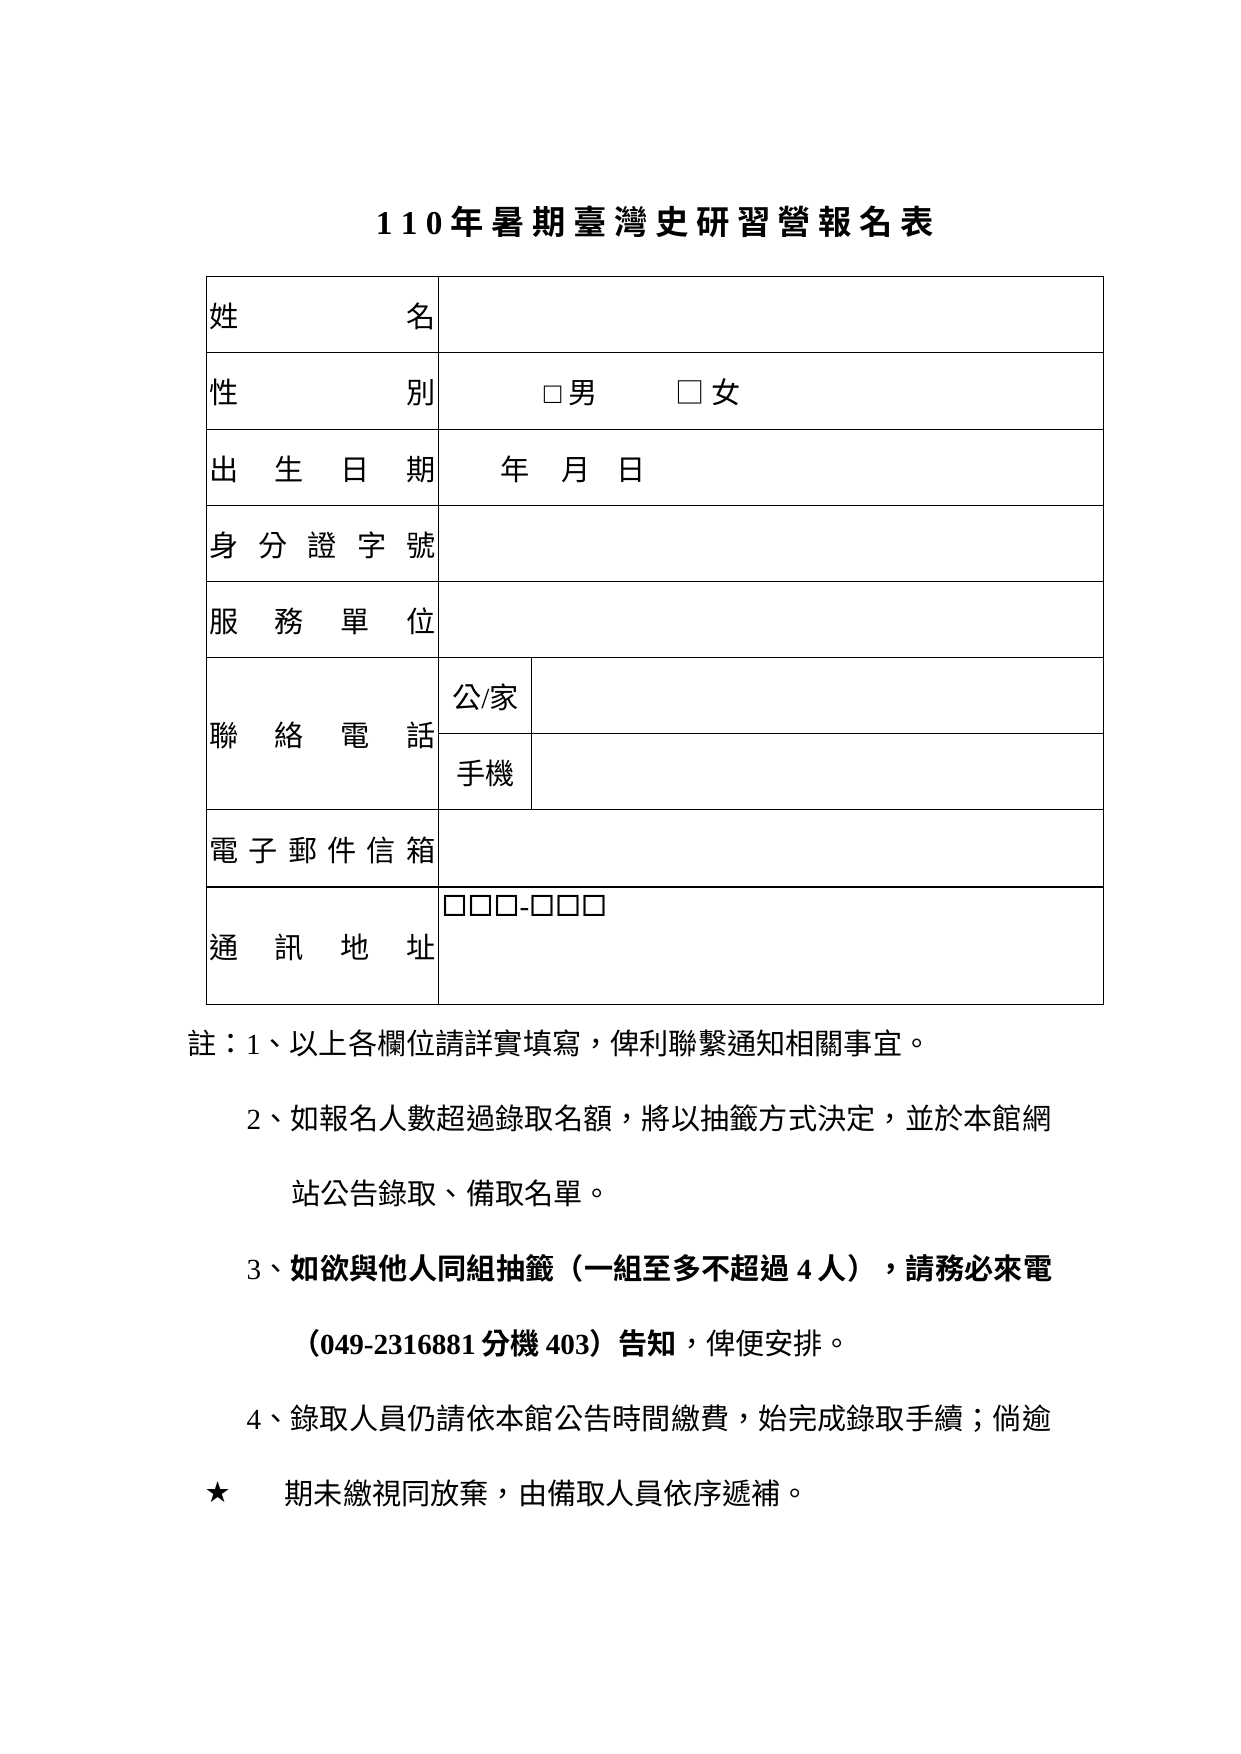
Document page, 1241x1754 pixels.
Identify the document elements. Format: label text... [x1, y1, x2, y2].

table_cell 出生日期 [207, 430, 438, 505]
table_cell 電子郵件信箱 [207, 810, 438, 886]
text 3、如欲與他人同組抽籤（一組至多不超過4人），請務必來電（049-2316881分機403）告知，俾便安排。 [246, 1229, 1053, 1379]
table_cell [439, 810, 1103, 886]
table_cell [532, 658, 1103, 733]
text 註：1、以上各欄位請詳實填寫，俾利聯繫通知相關事宜。 [187, 1004, 1053, 1079]
table_cell [439, 582, 1103, 657]
text 2、如報名人數超過錄取名額，將以抽籤方式決定，並於本館網站公告錄取、備取名單。 [246, 1079, 1053, 1229]
table_cell - [439, 888, 1103, 1003]
table_cell 身分證字號 [207, 506, 438, 581]
table_cell 姓名 [207, 277, 438, 352]
table_cell 年 月 日 [439, 430, 1103, 505]
table_cell 聯絡電話 [207, 658, 438, 809]
table_cell 公/家 [439, 658, 531, 733]
table_cell 通訊地址 [207, 888, 438, 1003]
table_header 1 1 0 年 暑 期 臺 灣 史 研 習 營 報 名 表 [206, 165, 1103, 276]
table_cell 服務單位 [207, 582, 438, 657]
table_cell [439, 277, 1103, 352]
table_cell [532, 734, 1103, 809]
table_cell 手機 [439, 734, 531, 809]
table_cell □ 男 □ 女 [439, 353, 1103, 429]
table_cell 性別 [207, 353, 438, 429]
table_cell [439, 506, 1103, 581]
text 4、錄取人員仍請依本館公告時間繳費，始完成錄取手續；倘逾期未繳視同放棄，由備取人員依序遞補。 [246, 1379, 1053, 1529]
